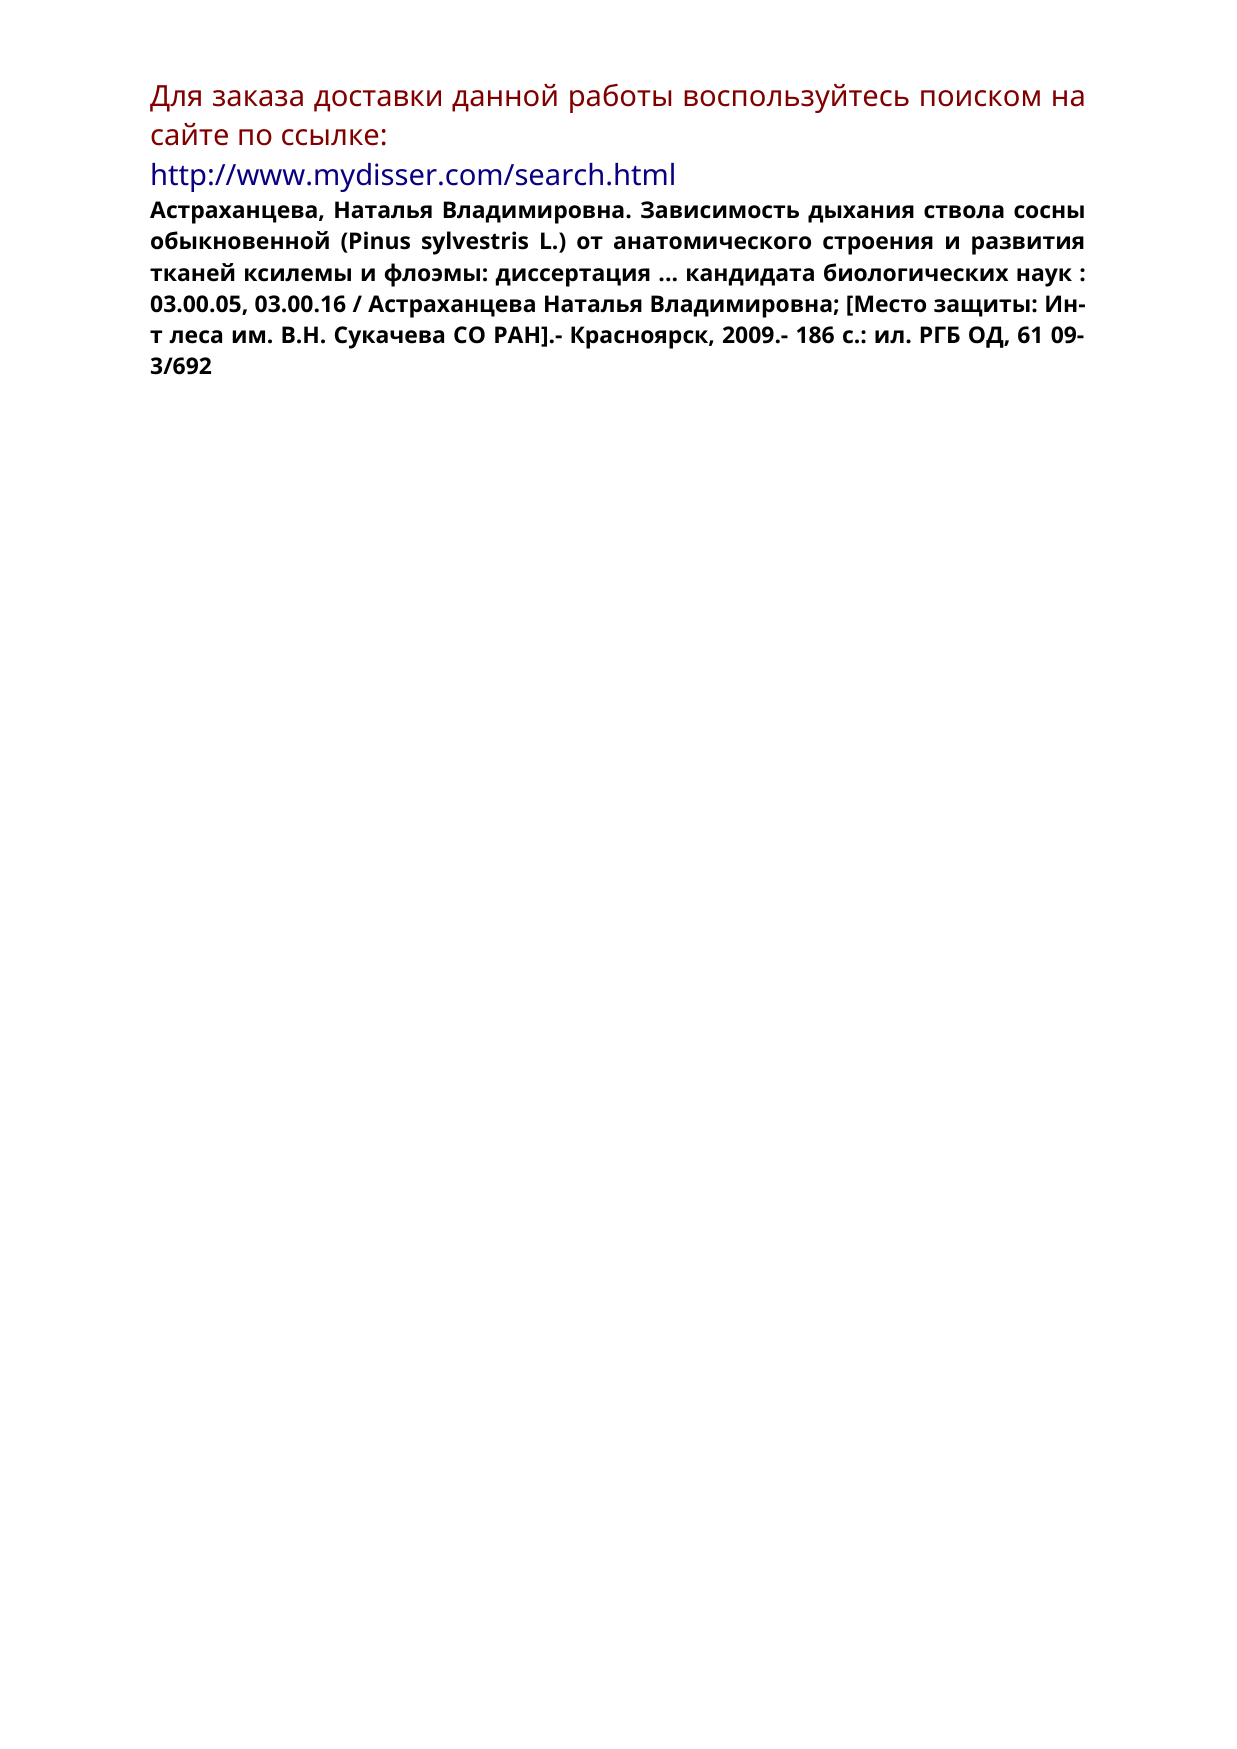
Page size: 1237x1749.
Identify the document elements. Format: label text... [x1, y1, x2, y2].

text Астраханцева, Наталья Владимировна. Зависимость дыхания ствола сосны обыкновенной (Pinus sylvestris L.) от анатомического строения и развития тканей ксилемы и флоэмы: диссертация ... кандидата биологических наук : 03.00.05, 03.00.16 / Астраханцева Наталья Владимировна; [Место защиты: Ин-т леса им. В.Н. Сукачева СО РАН].- Красноярск, 2009.- 186 с.: ил. РГБ ОД, 61 09-3/692 [150, 194, 1086, 382]
